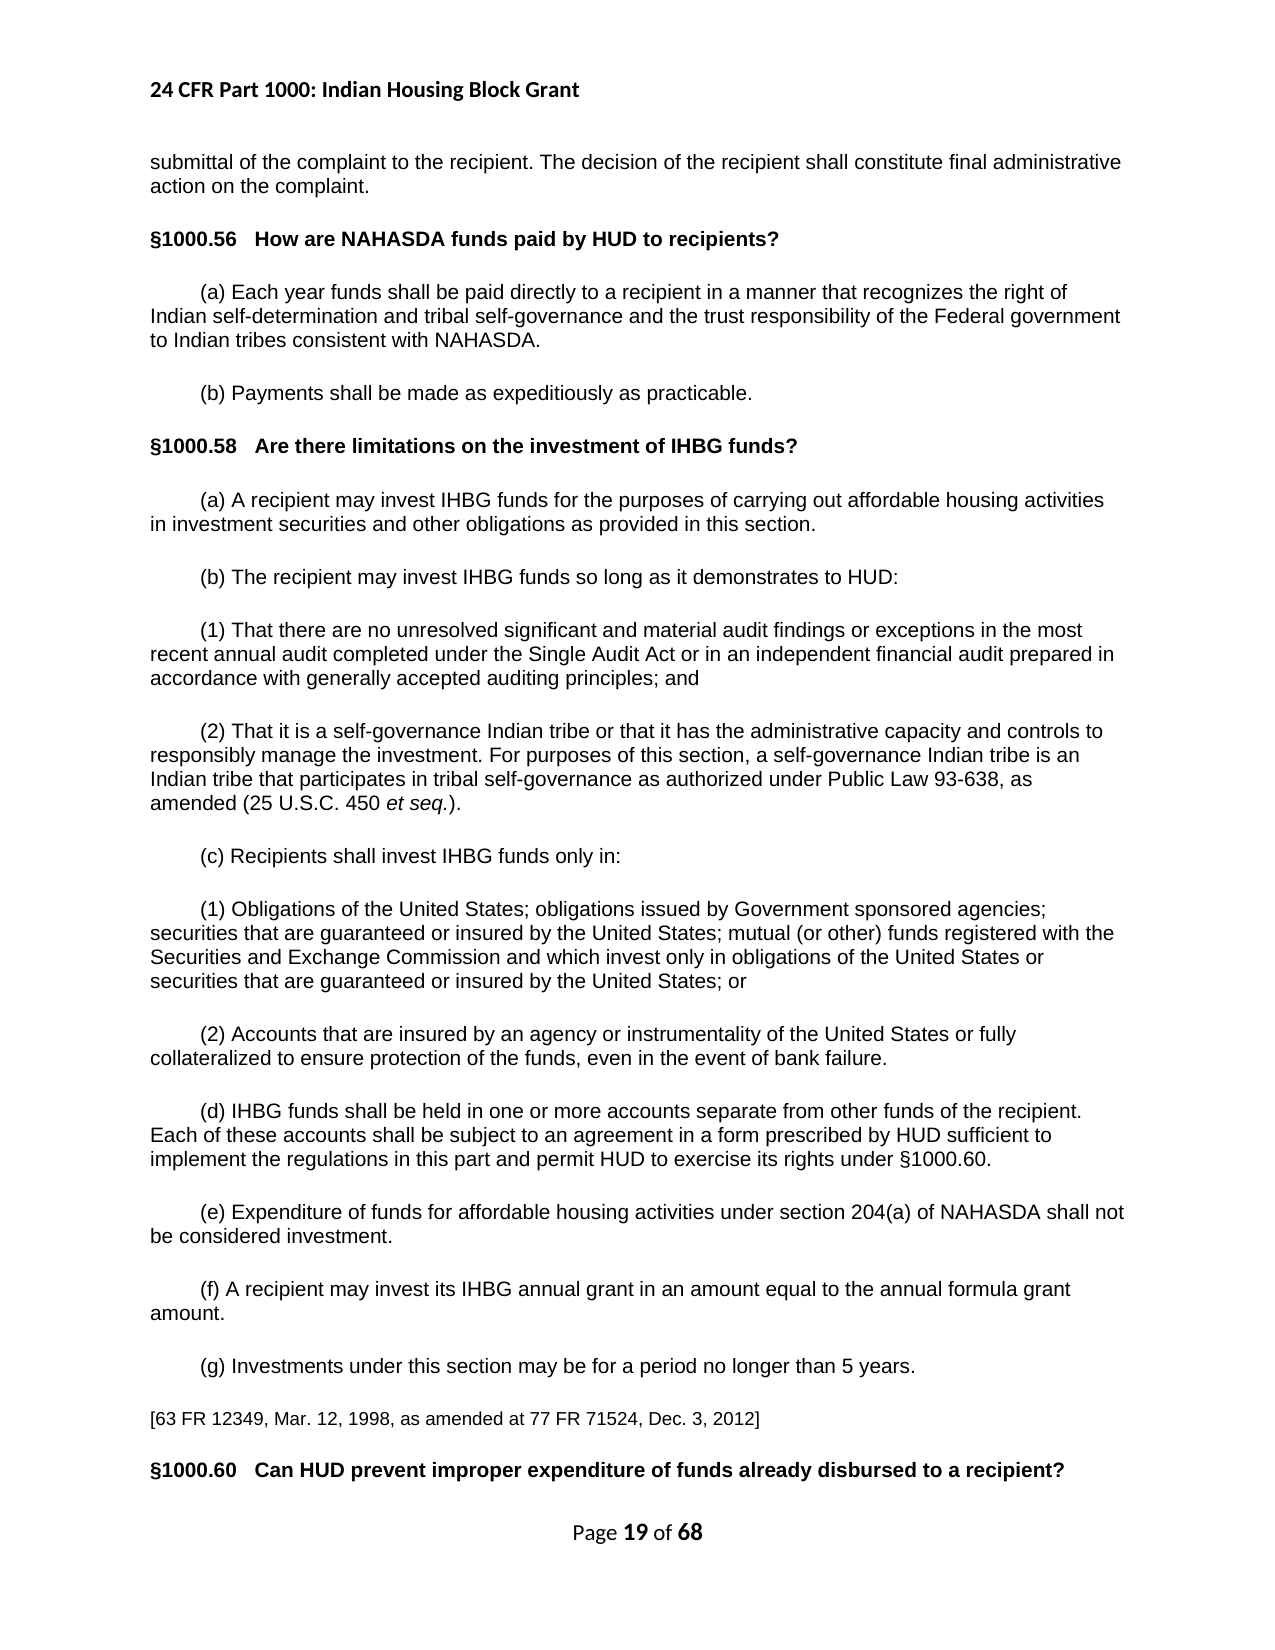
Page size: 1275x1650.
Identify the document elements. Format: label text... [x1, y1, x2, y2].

text (2) Accounts that are insured by an agency or instrumentality of the United States or fully collateralized to ensure protection of the funds, even in the event of bank failure. [150, 1022, 1125, 1070]
text (g) Investments under this section may be for a period no longer than 5 years. [150, 1354, 1125, 1378]
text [150, 150, 1125, 198]
text (e) Expenditure of funds for affordable housing activities under section 204(a) of NAHASDA shall not be considered investment. [150, 1200, 1125, 1248]
text [63 FR 12349, Mar. 12, 1998, as amended at 77 FR 71524, Dec. 3, 2012] [150, 1407, 1125, 1429]
text (f) A recipient may invest its IHBG annual grant in an amount equal to the annual formula grant amount. [150, 1277, 1125, 1325]
text (b) Payments shall be made as expeditiously as practicable. [150, 381, 1125, 405]
text (b) The recipient may invest IHBG funds so long as it demonstrates to HUD: [150, 564, 1125, 588]
text §1000.60 Can HUD prevent improper expenditure of funds already disbursed to a recipient? [150, 1458, 1125, 1482]
text (1) That there are no unresolved significant and material audit findings or exceptions in the most recent annual audit completed under the Single Audit Act or in an independent financial audit prepared in accordance with generally accepted auditing principles; and [150, 618, 1125, 689]
text (a) A recipient may invest IHBG funds for the purposes of carrying out affordable housing activities in investment securities and other obligations as provided in this section. [150, 487, 1125, 535]
text §1000.56 How are NAHASDA funds paid by HUD to recipients? [150, 227, 1125, 251]
text §1000.58 Are there limitations on the investment of IHBG funds? [150, 434, 1125, 458]
text (2) That it is a self-governance Indian tribe or that it has the administrative capacity and controls to responsibly manage the investment. For purposes of this section, a self-governance Indian tribe is an Indian tribe that participates in tribal self-governance as authorized under Public Law 93-638, as amended (25 U.S.C. 450 et seq.). [150, 719, 1125, 814]
text (d) IHBG funds shall be held in one or more accounts separate from other funds of the recipient. Each of these accounts shall be subject to an agreement in a form prescribed by HUD sufficient to implement the regulations in this part and permit HUD to exercise its rights under §1000.60. [150, 1099, 1125, 1171]
text (c) Recipients shall invest IHBG funds only in: [150, 844, 1125, 868]
text (a) Each year funds shall be paid directly to a recipient in a manner that recognizes the right of Indian self-determination and tribal self-governance and the trust responsibility of the Federal government to Indian tribes consistent with NAHASDA. [150, 280, 1125, 352]
text (1) Obligations of the United States; obligations issued by Government sponsored agencies; securities that are guaranteed or insured by the United States; mutual (or other) funds registered with the Securities and Exchange Commission and which invest only in obligations of the United States or securities that are guaranteed or insured by the United States; or [150, 897, 1125, 993]
